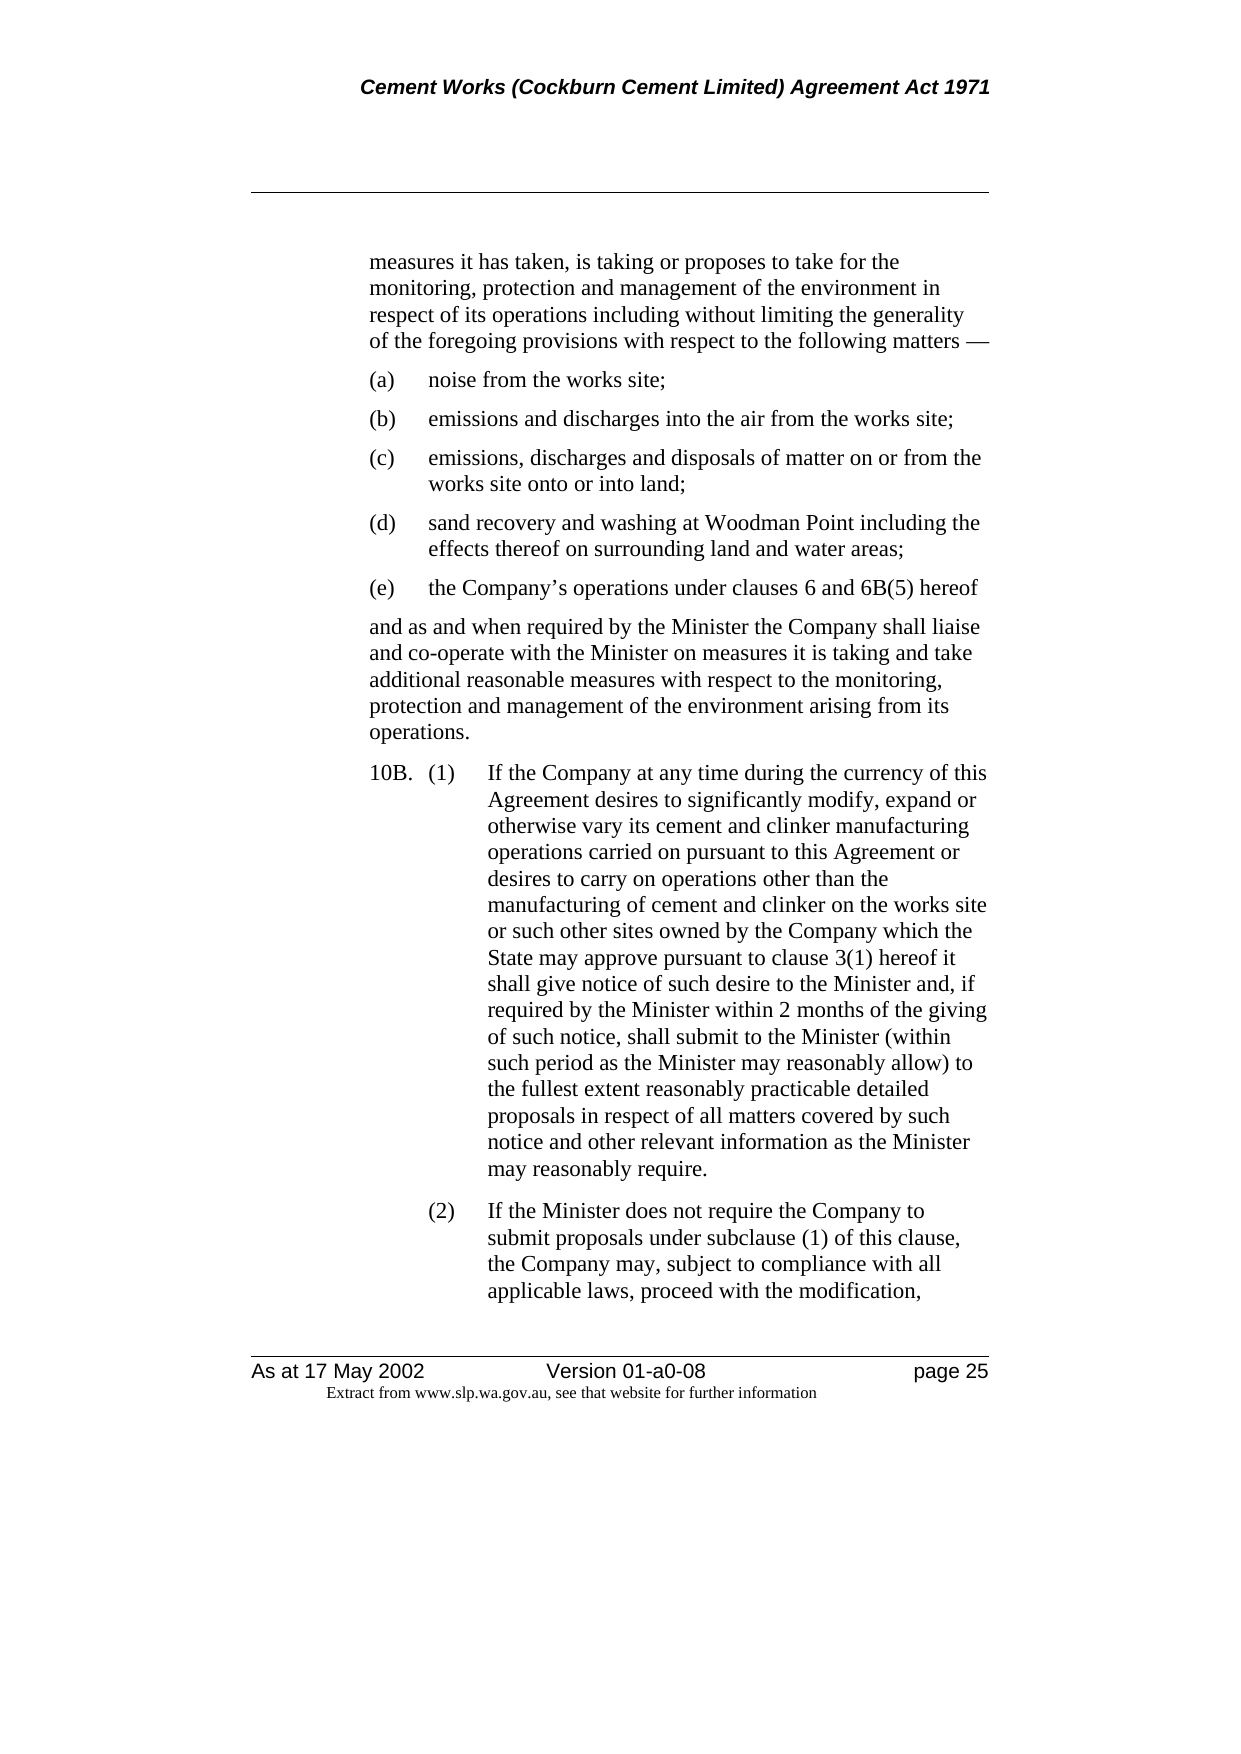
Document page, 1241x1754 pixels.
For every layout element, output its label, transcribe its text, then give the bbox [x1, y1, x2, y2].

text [251, 248, 989, 353]
text (e) the Company’s operations under clauses 6 and 6B(5) hereof [251, 574, 989, 600]
text (d) sand recovery and washing at Woodman Point including the effects thereof on surrounding land and water areas; [251, 509, 989, 562]
text (a) noise from the works site; [251, 366, 989, 392]
text (b) emissions and discharges into the air from the works site; [251, 405, 989, 431]
text 10B. (1) If the Company at any time during the currency of this Agreement desires to significantly modify, expand or otherwise vary its cement and clinker manufacturing operations carried on pursuant to this Agreement or desires to carry on operations other than the manufacturing of cement and clinker on the works site or such other sites owned by the Company which the State may approve pursuant to clause 3(1) hereof it shall give notice of such desire to the Minister and, if required by the Minister within 2 months of the giving of such notice, shall submit to the Minister (within such period as the Minister may reasonably allow) to the fullest extent reasonably practicable detailed proposals in respect of all matters covered by such notice and other relevant information as the Minister may reasonably require. [251, 759, 989, 1181]
text (c) emissions, discharges and disposals of matter on or from the works site onto or into land; [251, 444, 989, 496]
text and as and when required by the Minister the Company shall liaise and co-operate with the Minister on measures it is taking and take additional reasonable measures with respect to the monitoring, protection and management of the environment arising from its operations. [251, 613, 989, 745]
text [251, 1198, 989, 1303]
